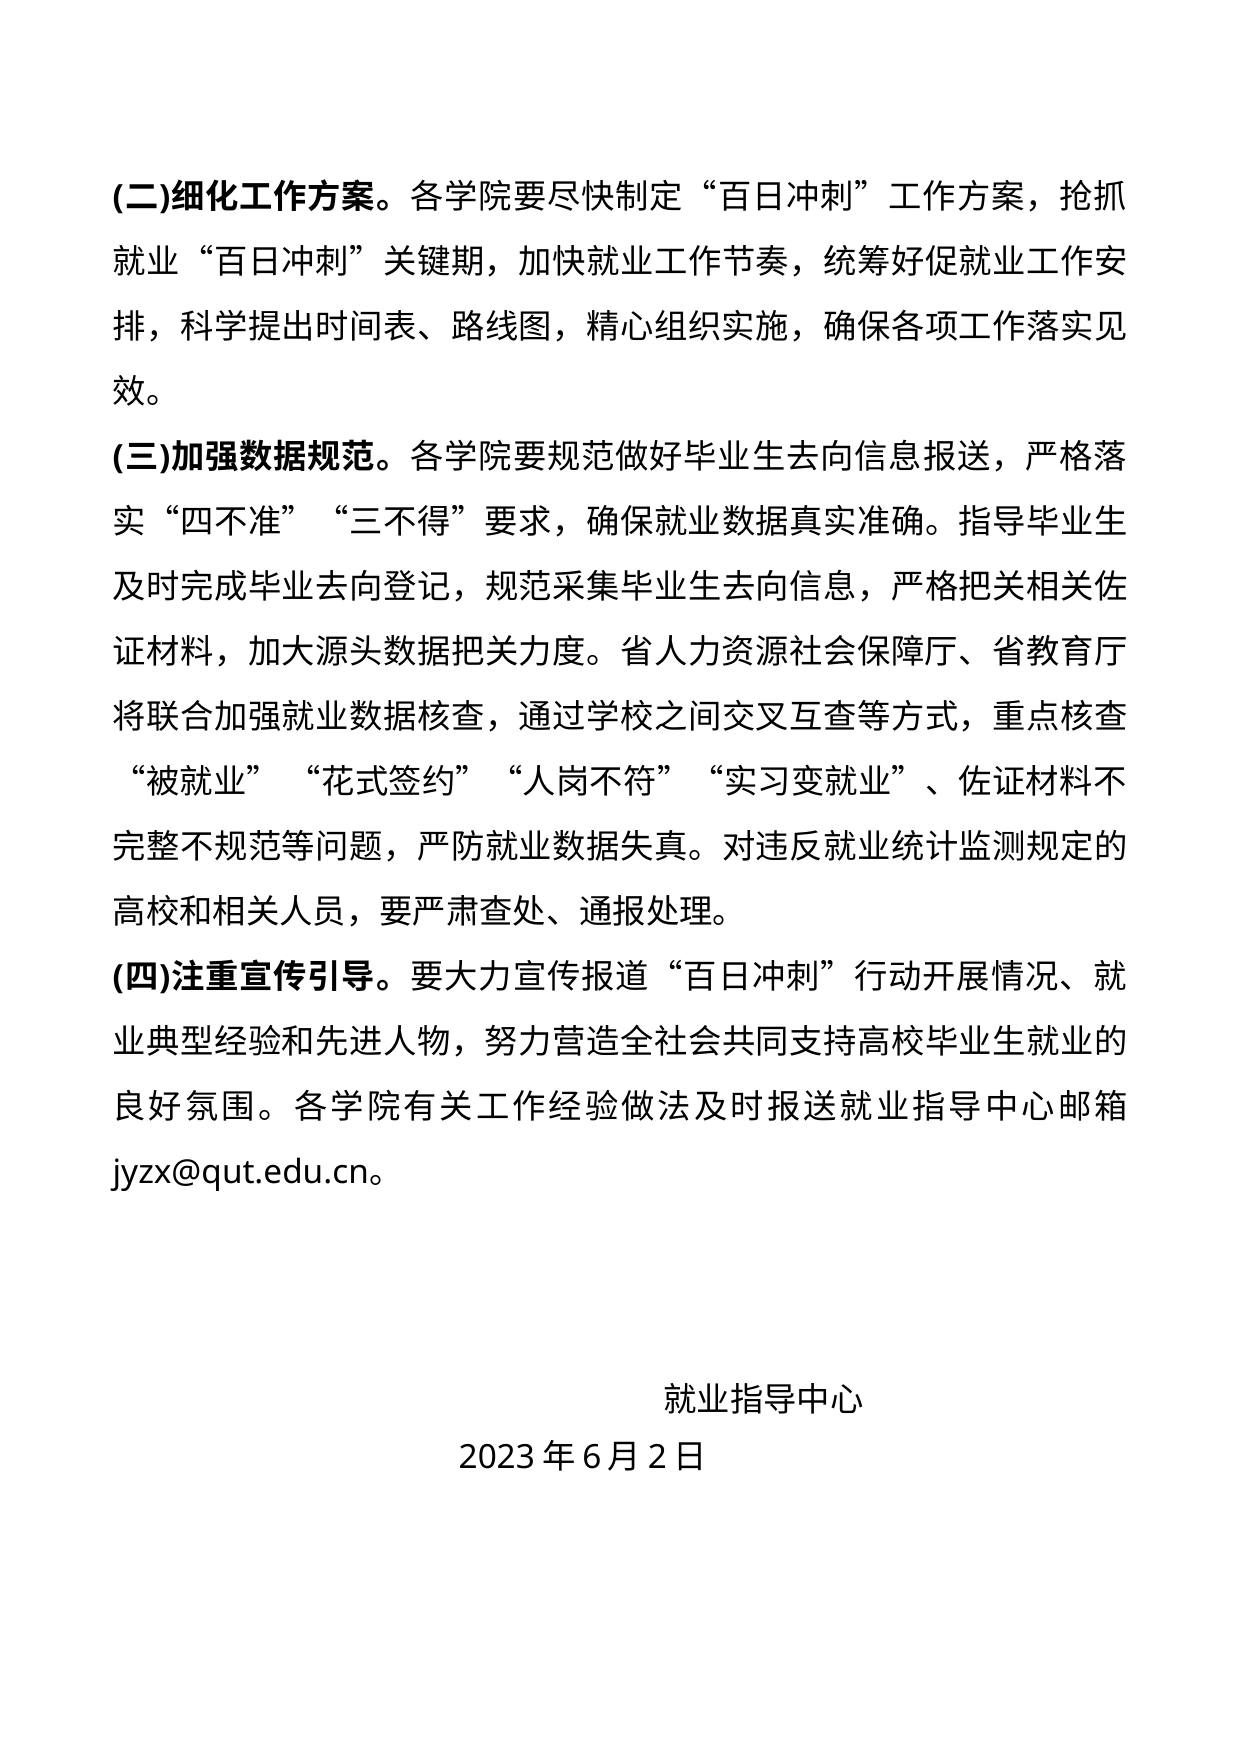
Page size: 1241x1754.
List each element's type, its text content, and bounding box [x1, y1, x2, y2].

text (二)细化工作方案。各学院要尽快制定“百日冲刺”工作方案，抢抓就业“百日冲刺”关键期，加快就业工作节奏，统筹好促就业工作安排，科学提出时间表、路线图，精心组织实施，确保各项工作落实见效。 [112, 162, 1128, 422]
text (四)注重宣传引导。要大力宣传报道“百日冲刺”行动开展情况、就业典型经验和先进人物，努力营造全社会共同支持高校毕业生就业的良好氛围。各学院有关工作经验做法及时报送就业指导中心邮箱jyzx@qut.edu.cn。 [112, 942, 1128, 1202]
text 就业指导中心 [112, 1364, 1128, 1429]
text 2023年6月2日 [112, 1429, 1128, 1478]
text (三)加强数据规范。各学院要规范做好毕业生去向信息报送，严格落实“四不准”“三不得”要求，确保就业数据真实准确。指导毕业生及时完成毕业去向登记，规范采集毕业生去向信息，严格把关相关佐证材料，加大源头数据把关力度。省人力资源社会保障厅、省教育厅将联合加强就业数据核查，通过学校之间交叉互查等方式，重点核查“被就业” “花式签约”“人岗不符”“实习变就业”、佐证材料不完整不规范等问题，严防就业数据失真。对违反就业统计监测规定的高校和相关人员，要严肃查处、通报处理。 [112, 422, 1128, 942]
